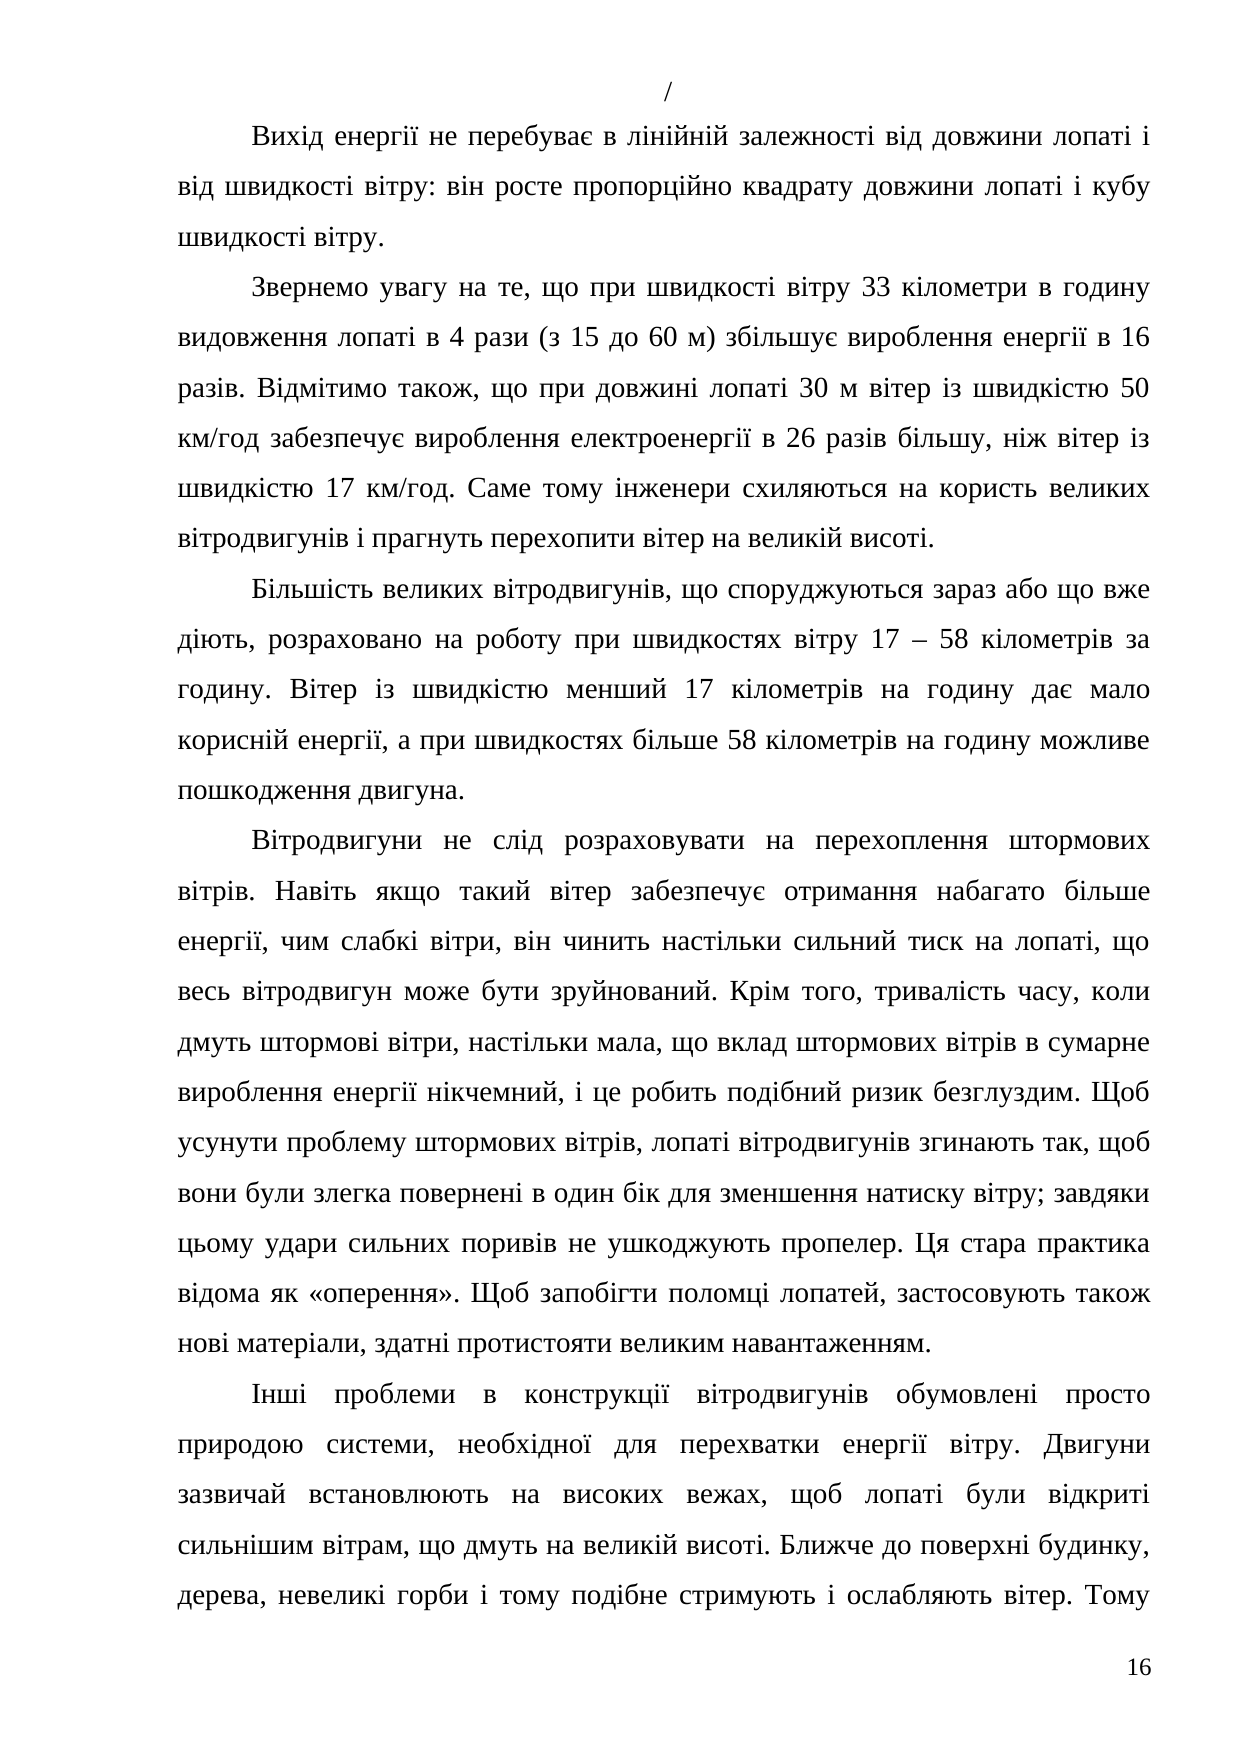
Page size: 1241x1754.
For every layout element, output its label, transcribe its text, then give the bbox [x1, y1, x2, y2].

text Вихід енергії не перебуває в лінійній залежності від довжини лопаті і від швидкості вітру: він росте пропорційно квадрату довжини лопаті і кубу швидкості вітру. [177, 118, 1151, 252]
text Вітродвигуни не слід розраховувати на перехоплення штормових вітрів. Навіть якщо такий вітер забезпечує отримання набагато більше енергії, чим слабкі вітри, він чинить настільки сильний тиск на лопаті, що весь вітродвигун може бути зруйнований. Крім того, тривалість часу, коли дмуть штормові вітри, настільки мала, що вклад штормових вітрів в сумарне вироблення енергії нікчемний, і це робить подібний ризик безглуздим. Щоб усунути проблему штормових вітрів, лопаті вітродвигунів згинають так, щоб вони були злегка повернені в один бік для зменшення натиску вітру; завдяки цьому удари сильних поривів не ушкоджують пропелер. Ця стара практика відома як «оперення». Щоб запобігти поломці лопатей, застосовують також нові матеріали, здатні протистояти великим навантаженням. [177, 822, 1151, 1359]
text Звернемо увагу на те, що при швидкості вітру 33 кілометри в годину видовження лопаті в 4 рази (з 15 до 60 м) збільшує вироблення енергії в 16 разів. Відмітимо також, що при довжині лопаті 30 м вітер із швидкістю 50 км/год забезпечує вироблення електроенергії в 26 разів більшу, ніж вітер із швидкістю 17 км/год. Саме тому інженери схиляються на користь великих вітродвигунів і прагнуть перехопити вітер на великій висоті. [177, 269, 1151, 554]
text Більшість великих вітродвигунів, що споруджуються зараз або що вже діють, розраховано на роботу при швидкостях вітру 17 – 58 кілометрів за годину. Вітер із швидкістю менший 17 кілометрів на годину дає мало корисній енергії, а при швидкостях більше 58 кілометрів на годину можливе пошкодження двигуна. [177, 571, 1151, 806]
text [177, 1376, 1151, 1611]
